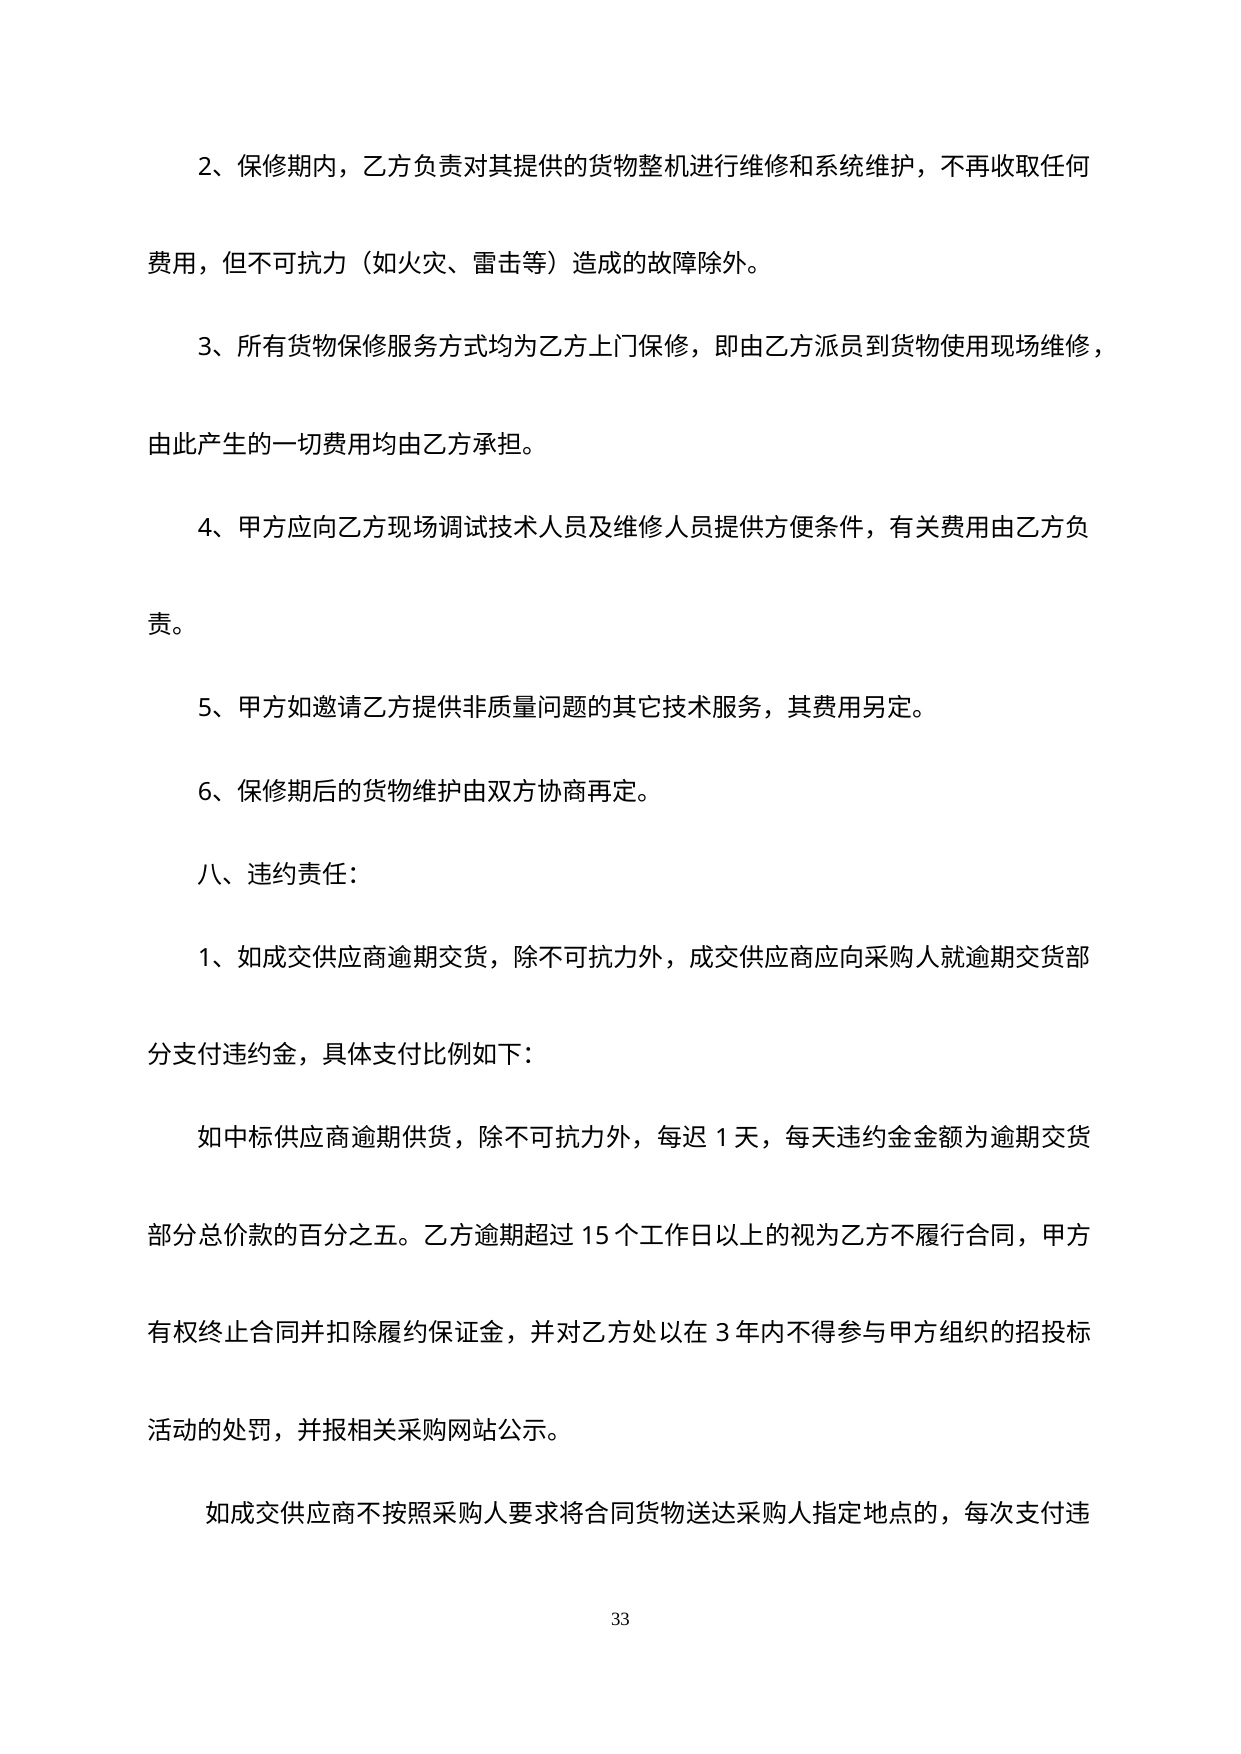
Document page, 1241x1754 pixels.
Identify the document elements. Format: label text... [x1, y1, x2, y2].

text 如中标供应商逾期供货，除不可抗力外，每迟1天，每天违约金金额为逾期交货部分总价款的百分之五。乙方逾期超过15个工作日以上的视为乙方不履行合同，甲方有权终止合同并扣除履约保证金，并对乙方处以在3年内不得参与甲方组织的招投标活动的处罚，并报相关采购网站公示。 [148, 1103, 1092, 1461]
text 1、如成交供应商逾期交货，除不可抗力外，成交供应商应向采购人就逾期交货部分支付违约金，具体支付比例如下： [148, 923, 1092, 1085]
text 2、保修期内，乙方负责对其提供的货物整机进行维修和系统维护，不再收取任何费用，但不可抗力（如火灾、雷击等）造成的故障除外。 [148, 132, 1092, 294]
text 八、违约责任： [148, 840, 1092, 905]
text 5、甲方如邀请乙方提供非质量问题的其它技术服务，其费用另定。 [148, 673, 1092, 738]
text 6、保修期后的货物维护由双方协商再定。 [148, 757, 1092, 822]
text 4、甲方应向乙方现场调试技术人员及维修人员提供方便条件，有关费用由乙方负责。 [148, 493, 1092, 655]
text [148, 1479, 1092, 1544]
text 3、所有货物保修服务方式均为乙方上门保修，即由乙方派员到货物使用现场维修，由此产生的一切费用均由乙方承担。 [148, 312, 1092, 475]
